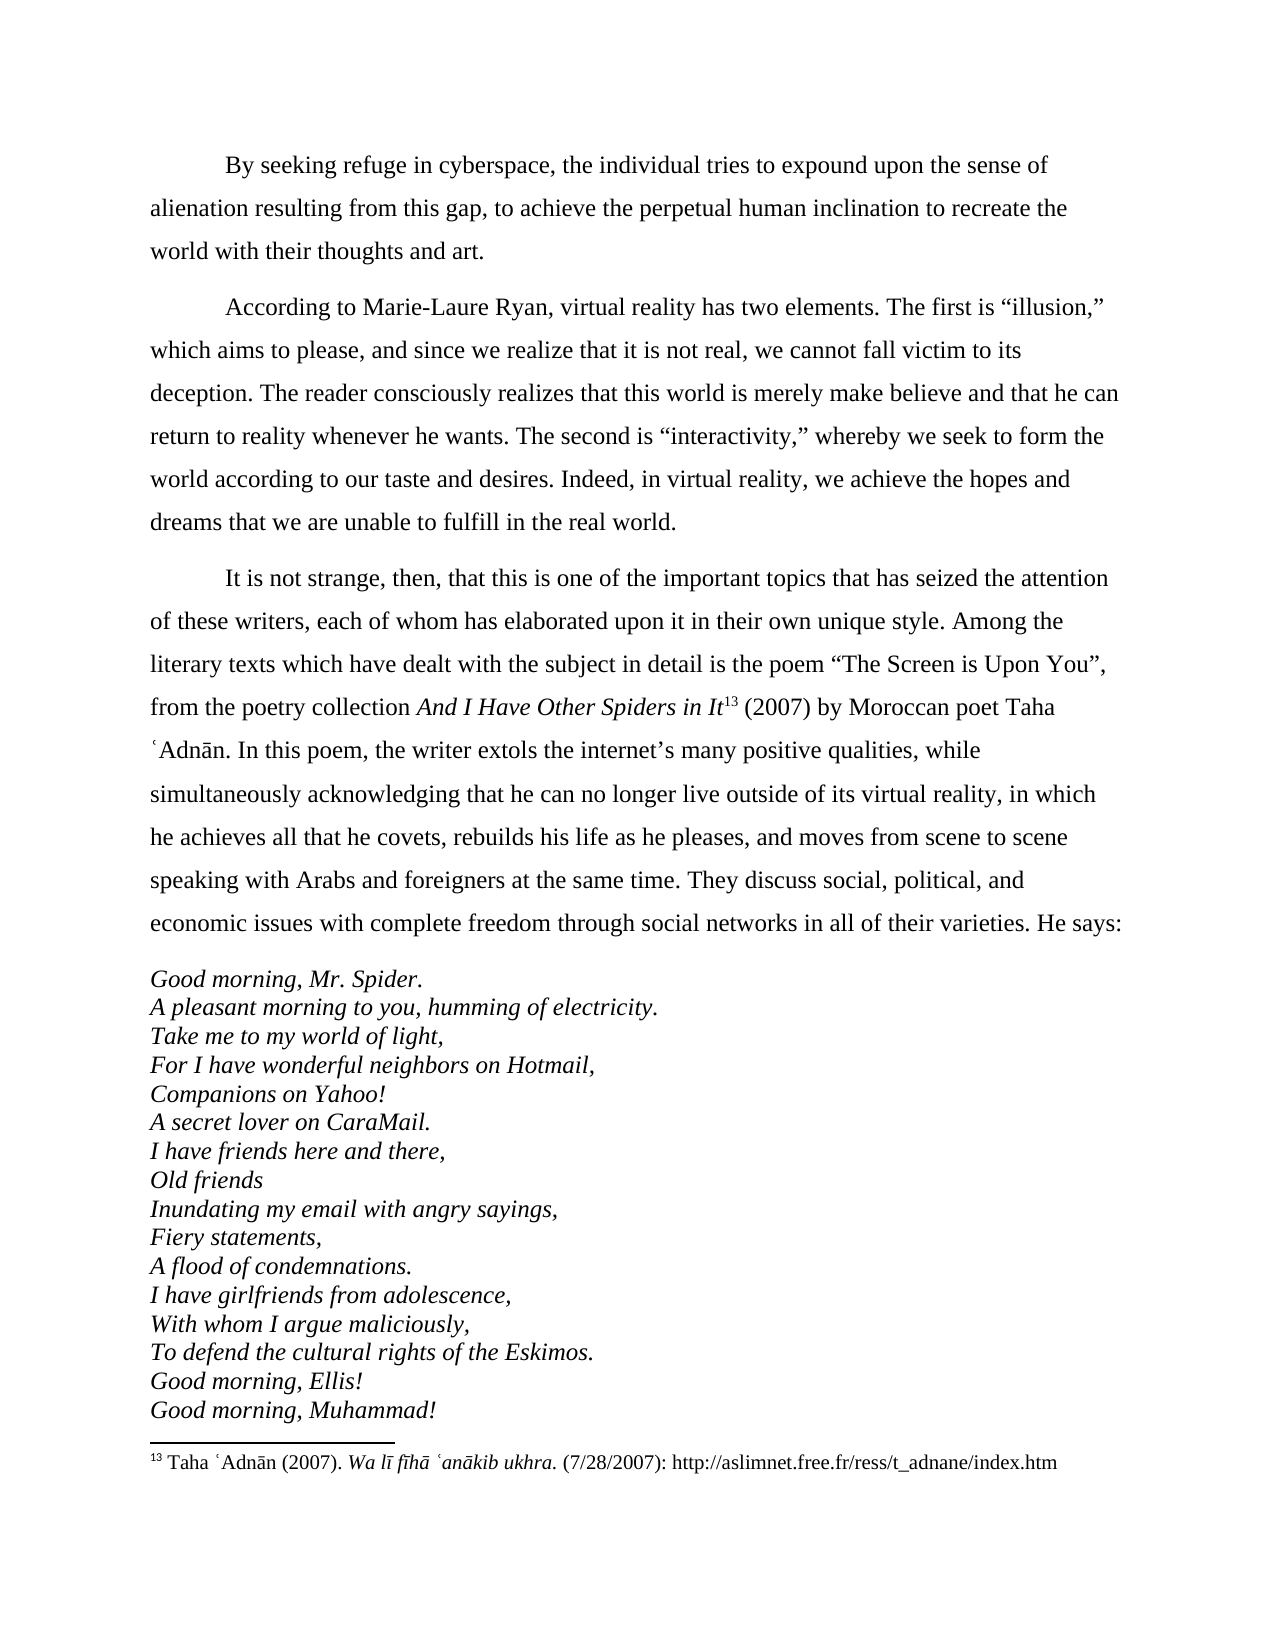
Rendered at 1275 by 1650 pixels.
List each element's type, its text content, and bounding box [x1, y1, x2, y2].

text A secret lover on CaraMail. [150, 1107, 1125, 1136]
text Fiery statements, [150, 1222, 1125, 1251]
text Take me to my world of light, [150, 1021, 1125, 1050]
text A flood of condemnations. [150, 1251, 1125, 1280]
text A pleasant morning to you, humming of electricity. [150, 992, 1125, 1021]
text It is not strange, then, that this is one of the important topics that has seized the attention of these writers, each of whom has elaborated upon it in their own unique style. Among the literary texts which have dealt with the subject in detail is the poem “The Screen is Upon You”, from the poetry collection And I Have Other Spiders in It (2007) by Moroccan poet Taha ʿAdnān. In this poem, the writer extols the internet’s many positive qualities, while simultaneously acknowledging that he can no longer live outside of its virtual reality, in which he achieves all that he covets, rebuilds his life as he pleases, and moves from scene to scene speaking with Arabs and foreigners at the same time. They discuss social, political, and economic issues with complete freedom through social networks in all of their varieties. He says: [150, 563, 1125, 937]
text By seeking refuge in cyberspace, the individual tries to expound upon the sense of alienation resulting from this gap, to achieve the perpetual human inclination to recreate the world with their thoughts and art. [150, 150, 1125, 265]
text Companions on Yahoo! [150, 1079, 1125, 1107]
text According to Marie-Laure Ryan, virtual reality has two elements. The first is “illusion,” which aims to please, and since we realize that it is not real, we cannot fall victim to its deception. The reader consciously realizes that this world is merely make believe and that he can return to reality whenever he wants. The second is “interactivity,” whereby we seek to form the world according to our taste and desires. Indeed, in virtual reality, we achieve the hopes and dreams that we are unable to fulfill in the real world. [150, 292, 1125, 536]
text With whom I argue maliciously, [150, 1309, 1125, 1337]
text For I have wonderful neighbors on Hotmail, [150, 1050, 1125, 1079]
text Good morning, Muhammad! [150, 1395, 1125, 1424]
text To defend the cultural rights of the Eskimos. [150, 1337, 1125, 1366]
text I have friends here and there, [150, 1136, 1125, 1165]
text Old friends [150, 1165, 1125, 1194]
text Good morning, Mr. Spider. [150, 964, 1125, 992]
text I have girlfriends from adolescence, [150, 1280, 1125, 1309]
text Good morning, Ellis! [150, 1366, 1125, 1395]
text Inundating my email with angry sayings, [150, 1194, 1125, 1222]
